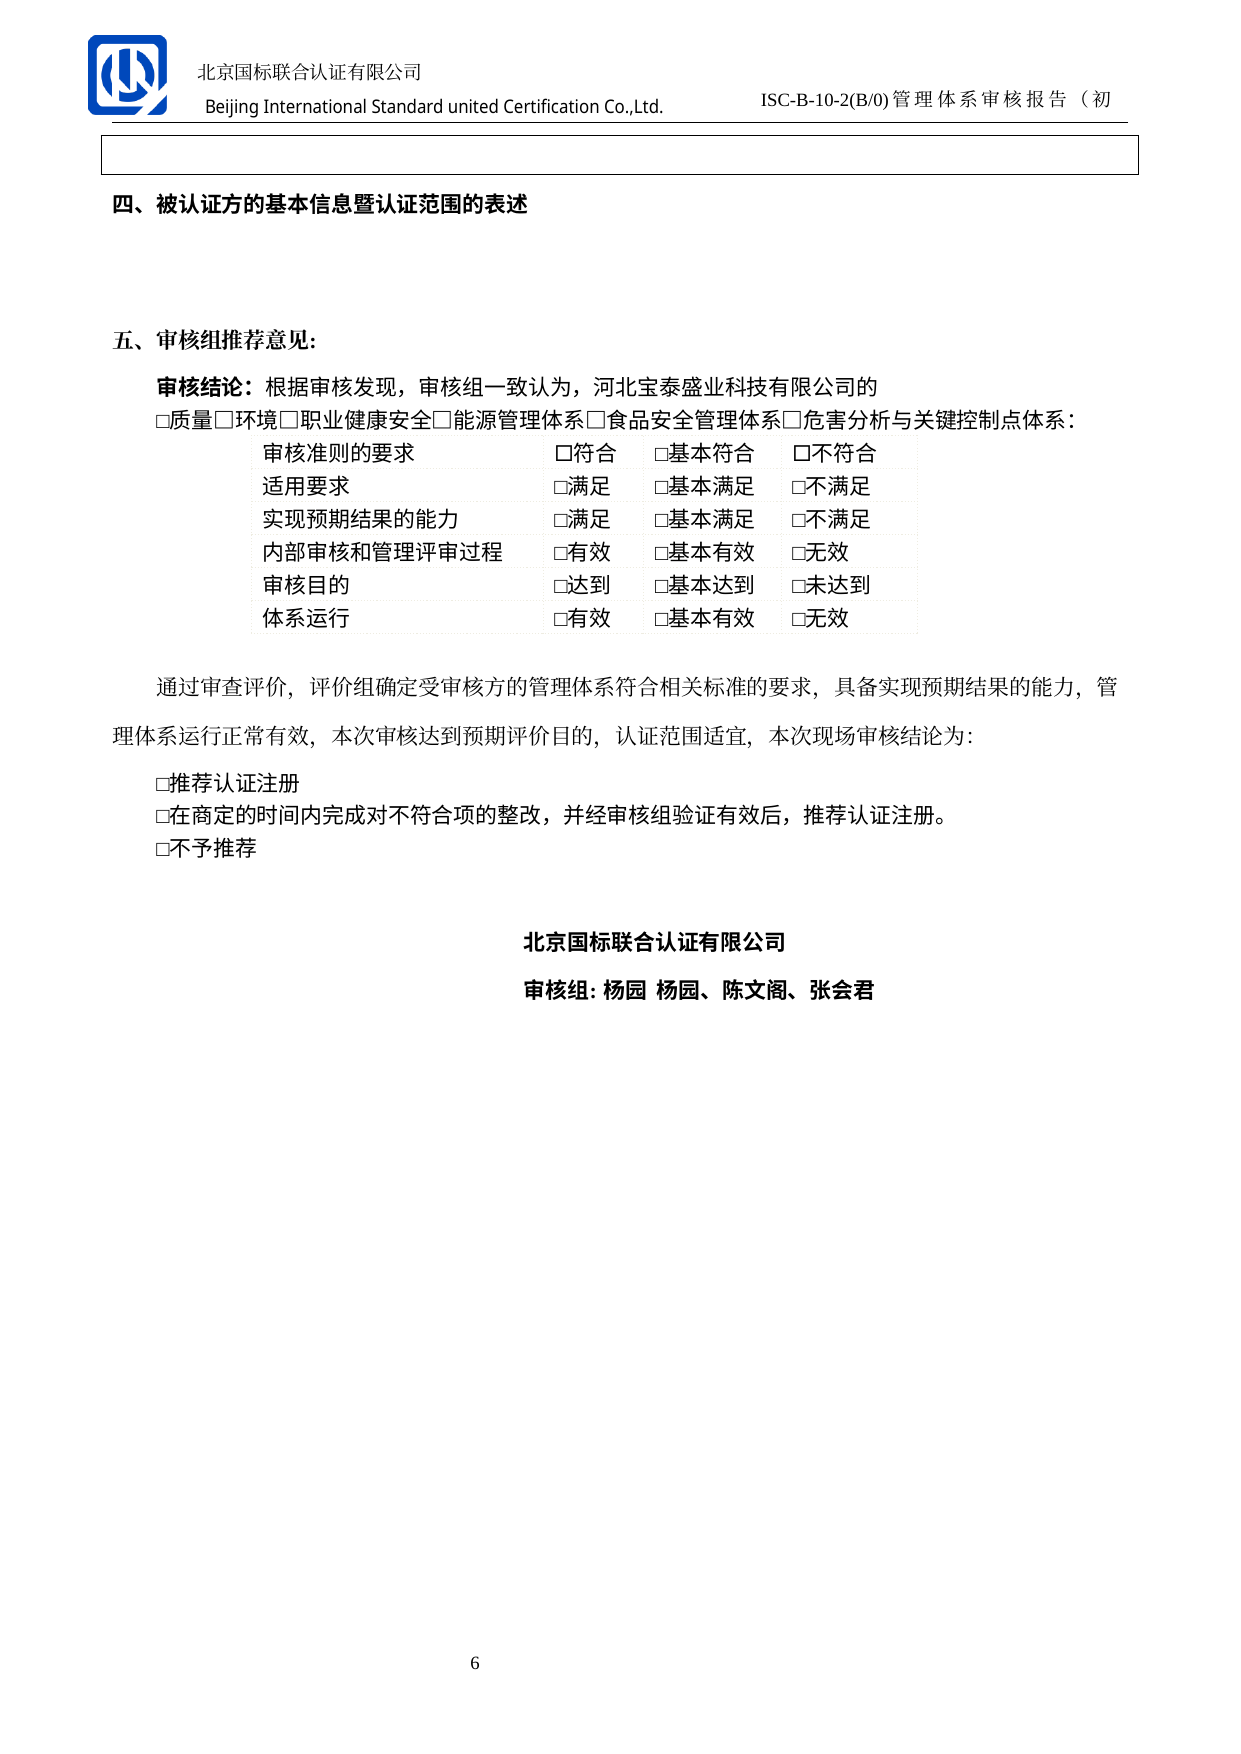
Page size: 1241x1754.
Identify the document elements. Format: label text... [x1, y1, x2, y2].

table_cell □满足 [543, 501, 644, 534]
table_cell 内部审核和管理评审过程 [251, 534, 543, 567]
table_cell □未达到 [781, 567, 917, 600]
table_header □基本符合 [644, 435, 781, 468]
table_cell □基本有效 [644, 534, 781, 567]
text 五、审核组推荐意见: [112, 325, 1128, 357]
table_cell □有效 [543, 600, 644, 633]
text 审核结论：根据审核发现，审核组一致认为，河北宝泰盛业科技有限公司的 [156, 370, 1128, 402]
text □质量□环境□职业健康安全□能源管理体系□食品安全管理体系□危害分析与关键控制点体系： [112, 402, 1128, 435]
table_cell □基本满足 [644, 501, 781, 534]
table_cell □有效 [543, 534, 644, 567]
table_cell 体系运行 [251, 600, 543, 633]
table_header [102, 136, 1138, 173]
table_cell 适用要求 [251, 468, 543, 501]
table_header 审核准则的要求 [251, 435, 543, 468]
table_cell □不满足 [781, 468, 917, 501]
table_cell □满足 [543, 468, 644, 501]
picture [88, 35, 167, 115]
table_cell □基本满足 [644, 468, 781, 501]
text 通过审查评价，评价组确定受审核方的管理体系符合相关标准的要求，具备实现预期结果的能力，管理体系运行正常有效，本次审核达到预期评价目的，认证范围适宜，本次现场审核结论为： [112, 671, 1128, 753]
table_cell □达到 [543, 567, 644, 600]
text □推荐认证注册 [112, 765, 1128, 798]
text □不予推荐 [112, 830, 1128, 863]
table_header 符合 [543, 435, 644, 468]
table_header 不符合 [781, 435, 917, 468]
text 北京国标联合认证有限公司 [112, 924, 1128, 957]
text □在商定的时间内完成对不符合项的整改，并经审核组验证有效后，推荐认证注册。 [112, 798, 1128, 830]
table_cell 实现预期结果的能力 [251, 501, 543, 534]
text 审核组: 杨园 杨园、陈文阁、张会君 [112, 973, 1128, 1005]
table_cell 审核目的 [251, 567, 543, 600]
table_cell □基本有效 [644, 600, 781, 633]
table_cell □不满足 [781, 501, 917, 534]
table_cell □无效 [781, 534, 917, 567]
table_cell □基本达到 [644, 567, 781, 600]
table_cell □无效 [781, 600, 917, 633]
text 四、被认证方的基本信息暨认证范围的表述 [112, 187, 1128, 219]
